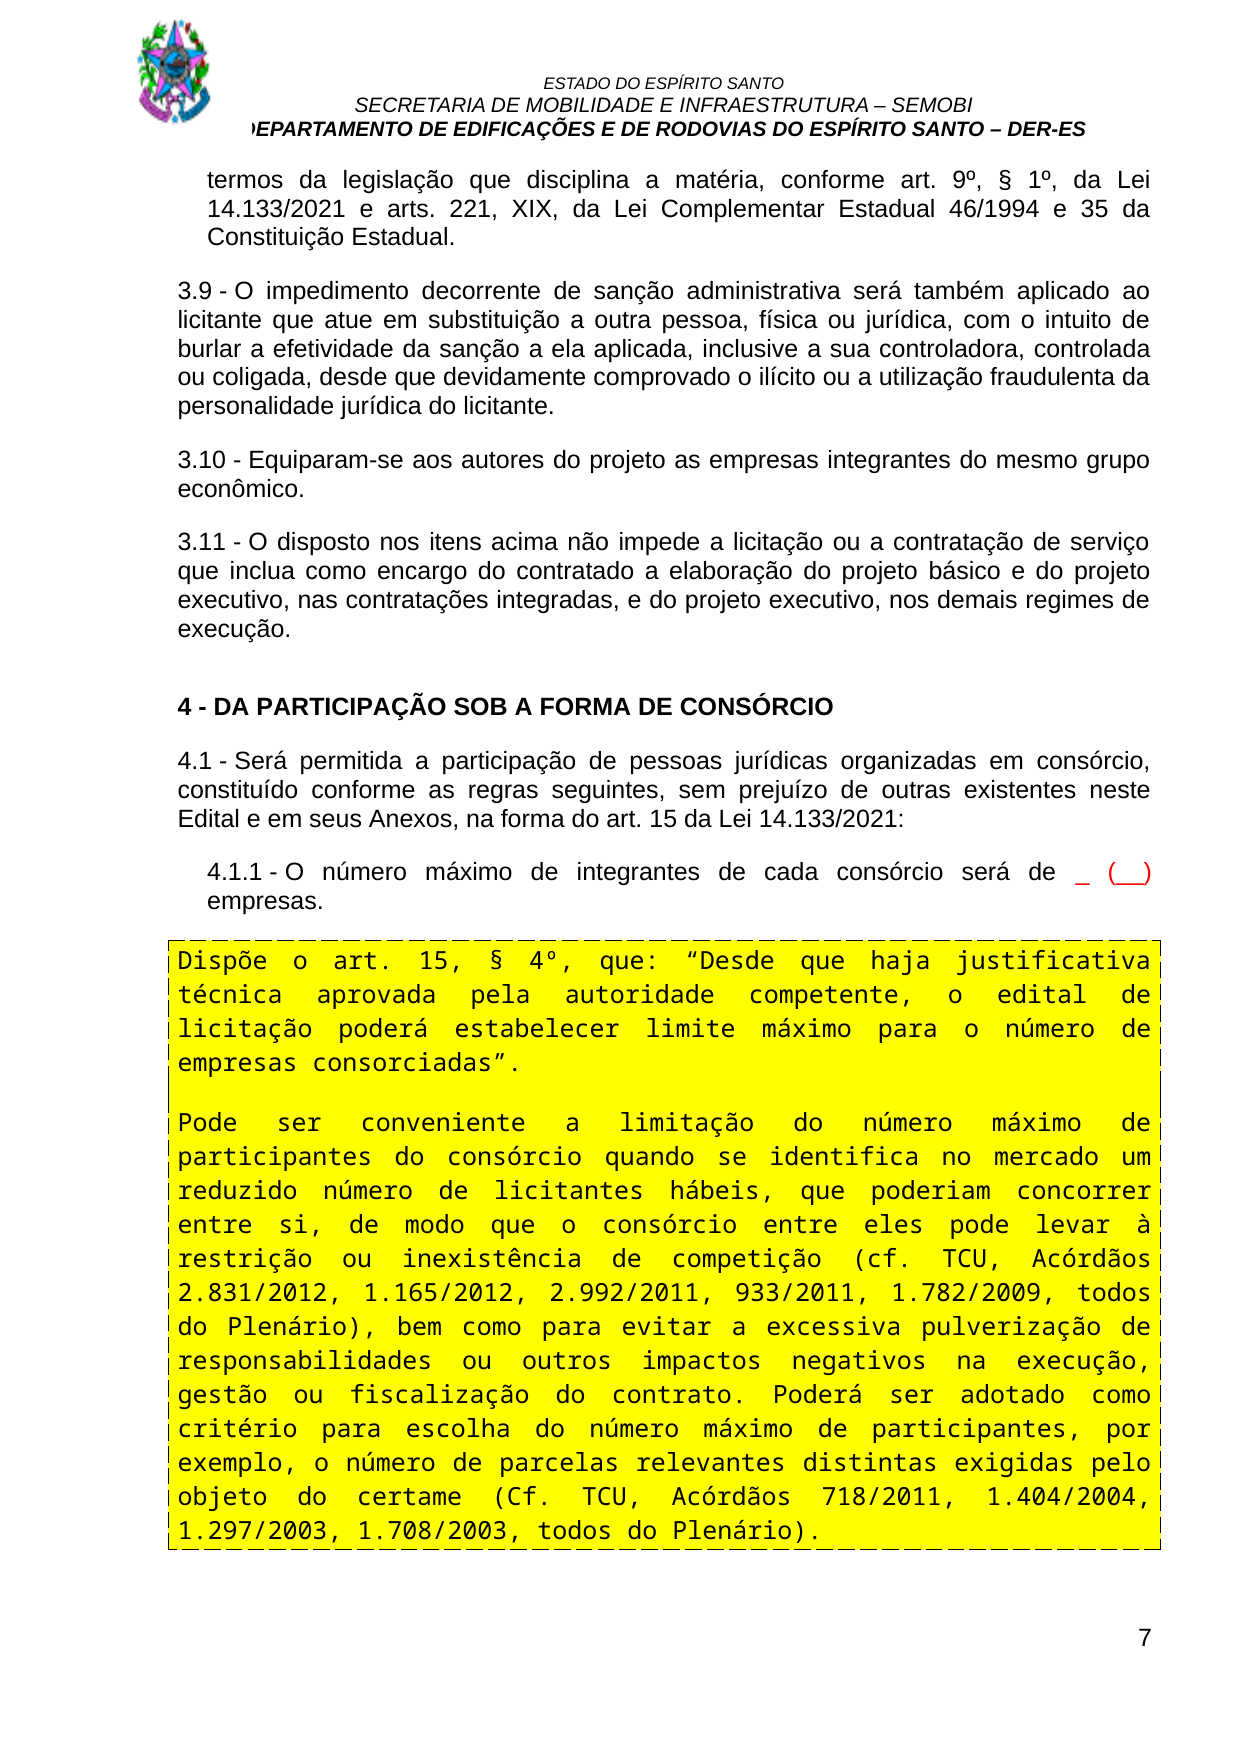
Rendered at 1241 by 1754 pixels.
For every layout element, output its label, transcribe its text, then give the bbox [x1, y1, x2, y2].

subtitle DA PARTICIPAÇÃO SOB A FORMA DE CONSÓRCIO [177, 692, 1152, 721]
text Dispõe o art. 15, § 4º, que: “Desde que haja justificativa técnica aprovada pela autoridade competente, o edital de licitação poderá estabelecer limite máximo para o número de empresas consorciadas”. [168, 940, 1161, 1079]
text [207, 165, 1152, 251]
text Equiparam-se aos autores do projeto as empresas integrantes do mesmo grupo econômico. [177, 445, 1152, 502]
text O número máximo de integrantes de cada consórcio será de _ (__) empresas. [207, 857, 1152, 915]
text Pode ser conveniente a limitação do número máximo de participantes do consórcio quando se identifica no mercado um reduzido número de licitantes hábeis, que poderiam concorrer entre si, de modo que o consórcio entre eles pode levar à restrição ou inexistência de competição (cf. TCU, Acórdãos 2.831/2012, 1.165/2012, 2.992/2011, 933/2011, 1.782/2009, todos do Plenário), bem como para evitar a excessiva pulverização de responsabilidades ou outros impactos negativos na execução, gestão ou fiscalização do contrato. Poderá ser adotado como critério para escolha do número máximo de participantes, por exemplo, o número de parcelas relevantes distintas exigidas pelo objeto do certame (Cf. TCU, Acórdãos 718/2011, 1.404/2004, 1.297/2003, 1.708/2003, todos do Plenário). [168, 1101, 1161, 1550]
text O impedimento decorrente de sanção administrativa será também aplicado ao licitante que atue em substituição a outra pessoa, física ou jurídica, com o intuito de burlar a efetividade da sanção a ela aplicada, inclusive a sua controladora, controlada ou coligada, desde que devidamente comprovado o ilícito ou a utilização fraudulenta da personalidade jurídica do licitante. [177, 276, 1152, 420]
text O disposto nos itens acima não impede a licitação ou a contratação de serviço que inclua como encargo do contratado a elaboração do projeto básico e do projeto executivo, nas contratações integradas, e do projeto executivo, nos demais regimes de execução. [177, 527, 1152, 642]
text Será permitida a participação de pessoas jurídicas organizadas em consórcio, constituído conforme as regras seguintes, sem prejuízo de outras existentes neste Edital e em seus Anexos, na forma do art. 15 da Lei 14.133/2021: [177, 746, 1152, 832]
